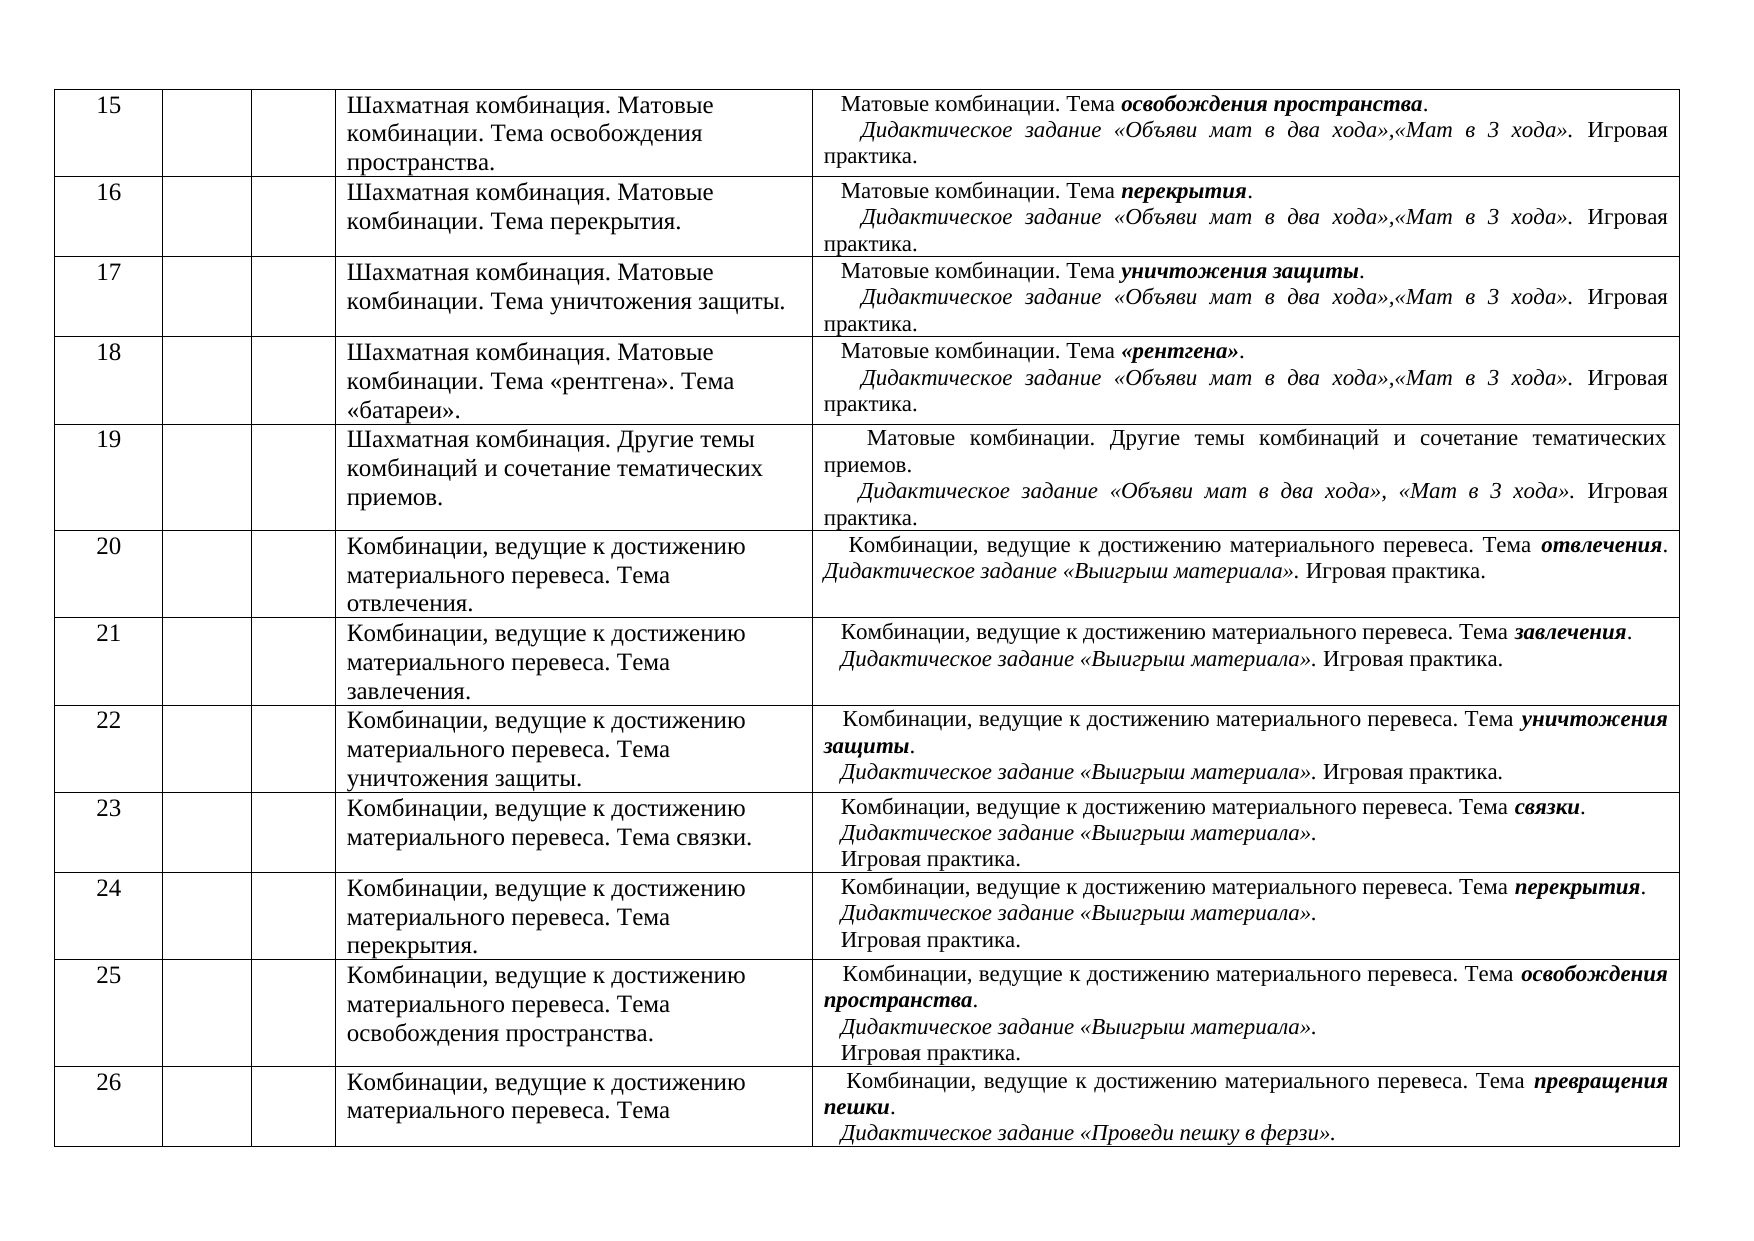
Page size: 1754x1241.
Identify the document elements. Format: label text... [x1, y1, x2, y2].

table_cell Комбинации, ведущие к достижению материального перевеса. Тема освобождения пространства. [336, 960, 812, 1066]
table_cell 21 [55, 618, 162, 704]
table_cell [252, 337, 335, 423]
table_cell [252, 1067, 335, 1146]
table_cell Шахматная комбинация. Матовые комбинации. Тема «рентгена». Тема «батареи». [336, 337, 812, 423]
table_cell Комбинации, ведущие к достижению материального перевеса. Тема уничтожения защиты. [336, 706, 812, 792]
table_cell 15 [55, 90, 162, 176]
table_cell 16 [55, 177, 162, 256]
table_cell [252, 706, 335, 792]
table_cell Комбинации, ведущие к достижению материального перевеса. Тема завлечения. Дидактическое задание «Выигрыш материала». Игровая практика. [813, 618, 1679, 704]
table_cell [252, 90, 335, 176]
table_cell [163, 90, 251, 176]
table_cell 25 [55, 960, 162, 1066]
table_cell 24 [55, 873, 162, 959]
table_cell [252, 425, 335, 530]
table_cell [163, 425, 251, 530]
table_cell [252, 177, 335, 256]
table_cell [813, 1067, 1679, 1146]
table_cell [163, 337, 251, 423]
table_cell 17 [55, 257, 162, 336]
table_cell [163, 618, 251, 704]
table_cell [163, 177, 251, 256]
table_cell Шахматная комбинация. Матовые комбинации. Тема уничтожения защиты. [336, 257, 812, 336]
table_cell Матовые комбинации. Тема уничтожения защиты. Дидактическое задание «Объяви мат в два хода»,«Мат в 3 хода». Игровая практика. [813, 257, 1679, 336]
table_cell 23 [55, 793, 162, 872]
table_cell [252, 960, 335, 1066]
table_cell [163, 531, 251, 617]
table_cell Шахматная комбинация. Другие темы комбинаций и сочетание тематических приемов. [336, 425, 812, 530]
table_cell Шахматная комбинация. Матовые комбинации. Тема освобождения пространства. [336, 90, 812, 176]
table_cell 18 [55, 337, 162, 423]
table_cell 26 [55, 1067, 162, 1146]
table_cell [163, 1067, 251, 1146]
table_cell Комбинации, ведущие к достижению материального перевеса. Тема завлечения. [336, 618, 812, 704]
table_cell [252, 873, 335, 959]
table_cell [163, 257, 251, 336]
table_cell [163, 873, 251, 959]
table_cell 22 [55, 706, 162, 792]
table_cell [252, 531, 335, 617]
table_cell Комбинации, ведущие к достижению материального перевеса. Тема перекрытия. [336, 873, 812, 959]
table_cell 19 [55, 425, 162, 530]
table_cell Матовые комбинации. Другие темы комбинаций и сочетание тематических приемов. Дидактическое задание «Объяви мат в два хода», «Мат в 3 хода». Игровая практика. [813, 425, 1679, 530]
table_cell Комбинации, ведущие к достижению материального перевеса. Тема уничтожения защиты. Дидактическое задание «Выигрыш материала». Игровая практика. [813, 706, 1679, 792]
table_cell Комбинации, ведущие к достижению материального перевеса. Тема отвлечения. [336, 531, 812, 617]
table_cell Матовые комбинации. Тема освобождения пространства. Дидактическое задание «Объяви мат в два хода»,«Мат в 3 хода». Игровая практика. [813, 90, 1679, 176]
table_cell [163, 706, 251, 792]
table_cell [252, 257, 335, 336]
table_cell [163, 960, 251, 1066]
table_cell 20 [55, 531, 162, 617]
table_cell Комбинации, ведущие к достижению материального перевеса. Тема перекрытия. Дидактическое задание «Выигрыш материала». Игровая практика. [813, 873, 1679, 959]
table_cell [252, 618, 335, 704]
table_cell [252, 793, 335, 872]
table_cell Матовые комбинации. Тема перекрытия. Дидактическое задание «Объяви мат в два хода»,«Мат в 3 хода». Игровая практика. [813, 177, 1679, 256]
table_cell Комбинации, ведущие к достижению материального перевеса. Тема освобождения пространства. Дидактическое задание «Выигрыш материала». Игровая практика. [813, 960, 1679, 1066]
table_cell Шахматная комбинация. Матовые комбинации. Тема перекрытия. [336, 177, 812, 256]
table_cell Матовые комбинации. Тема «рентгена». Дидактическое задание «Объяви мат в два хода»,«Мат в 3 хода». Игровая практика. [813, 337, 1679, 423]
table_cell Комбинации, ведущие к достижению материального перевеса. Тема связки. Дидактическое задание «Выигрыш материала». Игровая практика. [813, 793, 1679, 872]
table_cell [336, 1067, 812, 1146]
table_cell Комбинации, ведущие к достижению материального перевеса. Тема отвлечения. Дидактическое задание «Выигрыш материала». Игровая практика. [813, 531, 1679, 617]
table_cell Комбинации, ведущие к достижению материального перевеса. Тема связки. [336, 793, 812, 872]
table_cell [163, 793, 251, 872]
